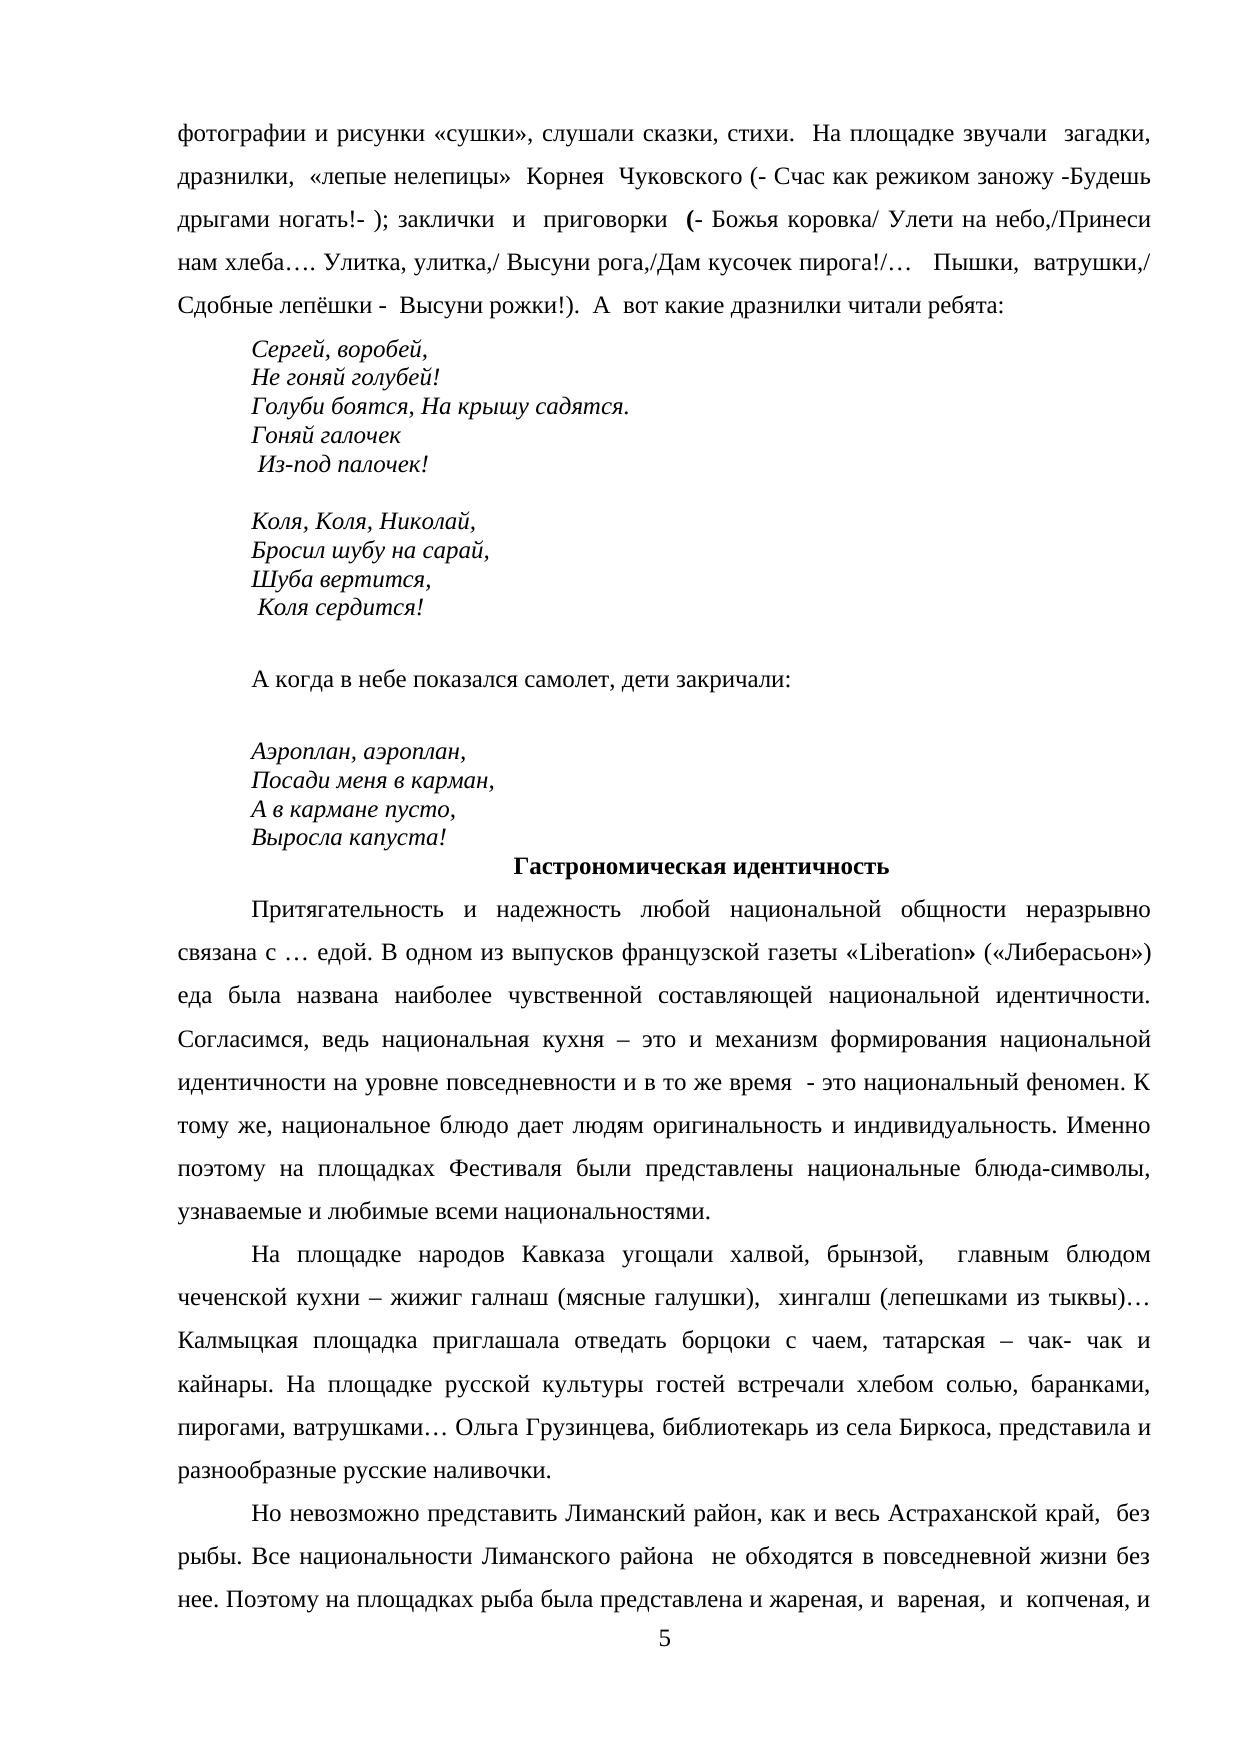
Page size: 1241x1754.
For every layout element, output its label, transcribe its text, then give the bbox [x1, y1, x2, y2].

text А когда в небе показался самолет, дети закричали: [177, 664, 1152, 693]
text Шуба вертится, [177, 564, 1152, 592]
text Гоняй галочек [177, 420, 1152, 449]
text Притягательность и надежность любой национальной общности неразрывно связана с … едой. В одном из выпусков французской газеты «Liberation» («Либерасьон») еда была названа наиболее чувственной составляющей национальной идентичности. Согласимся, ведь национальная кухня – это и механизм формирования национальной идентичности на уровне повседневности и в то же время - это национальный феномен. К тому же, национальное блюдо дает людям оригинальность и индивидуальность. Именно поэтому на площадках Фестиваля были представлены национальные блюда-символы, узнаваемые и любимые всеми национальностями. [177, 894, 1152, 1225]
text Аэроплан, аэроплан, [177, 736, 1152, 765]
text Коля сердится! [177, 592, 1152, 621]
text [177, 118, 1152, 319]
text Не гоняй голубей! [177, 362, 1152, 391]
text Гастрономическая идентичность [177, 851, 1152, 880]
text Сергей, воробей, [177, 334, 1152, 362]
text Бросил шубу на сарай, [177, 535, 1152, 564]
text Из-под палочек! [177, 449, 1152, 477]
text Посади меня в карман, [177, 765, 1152, 794]
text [177, 1498, 1152, 1613]
text Коля, Коля, Николай, [177, 506, 1152, 535]
text Выросла капуста! [177, 822, 1152, 851]
text А в кармане пусто, [177, 794, 1152, 822]
text На площадке народов Кавказа угощали халвой, брынзой, главным блюдом чеченской кухни – жижиг галнаш (мясные галушки), хингалш (лепешками из тыквы)… Калмыцкая площадка приглашала отведать борцоки с чаем, татарская – чак- чак и кайнары. На площадке русской культуры гостей встречали хлебом солью, баранками, пирогами, ватрушками… Ольга Грузинцева, библиотекарь из села Биркоса, представила и разнообразные русские наливочки. [177, 1239, 1152, 1484]
text Голуби боятся, На крышу садятся. [177, 391, 1152, 420]
